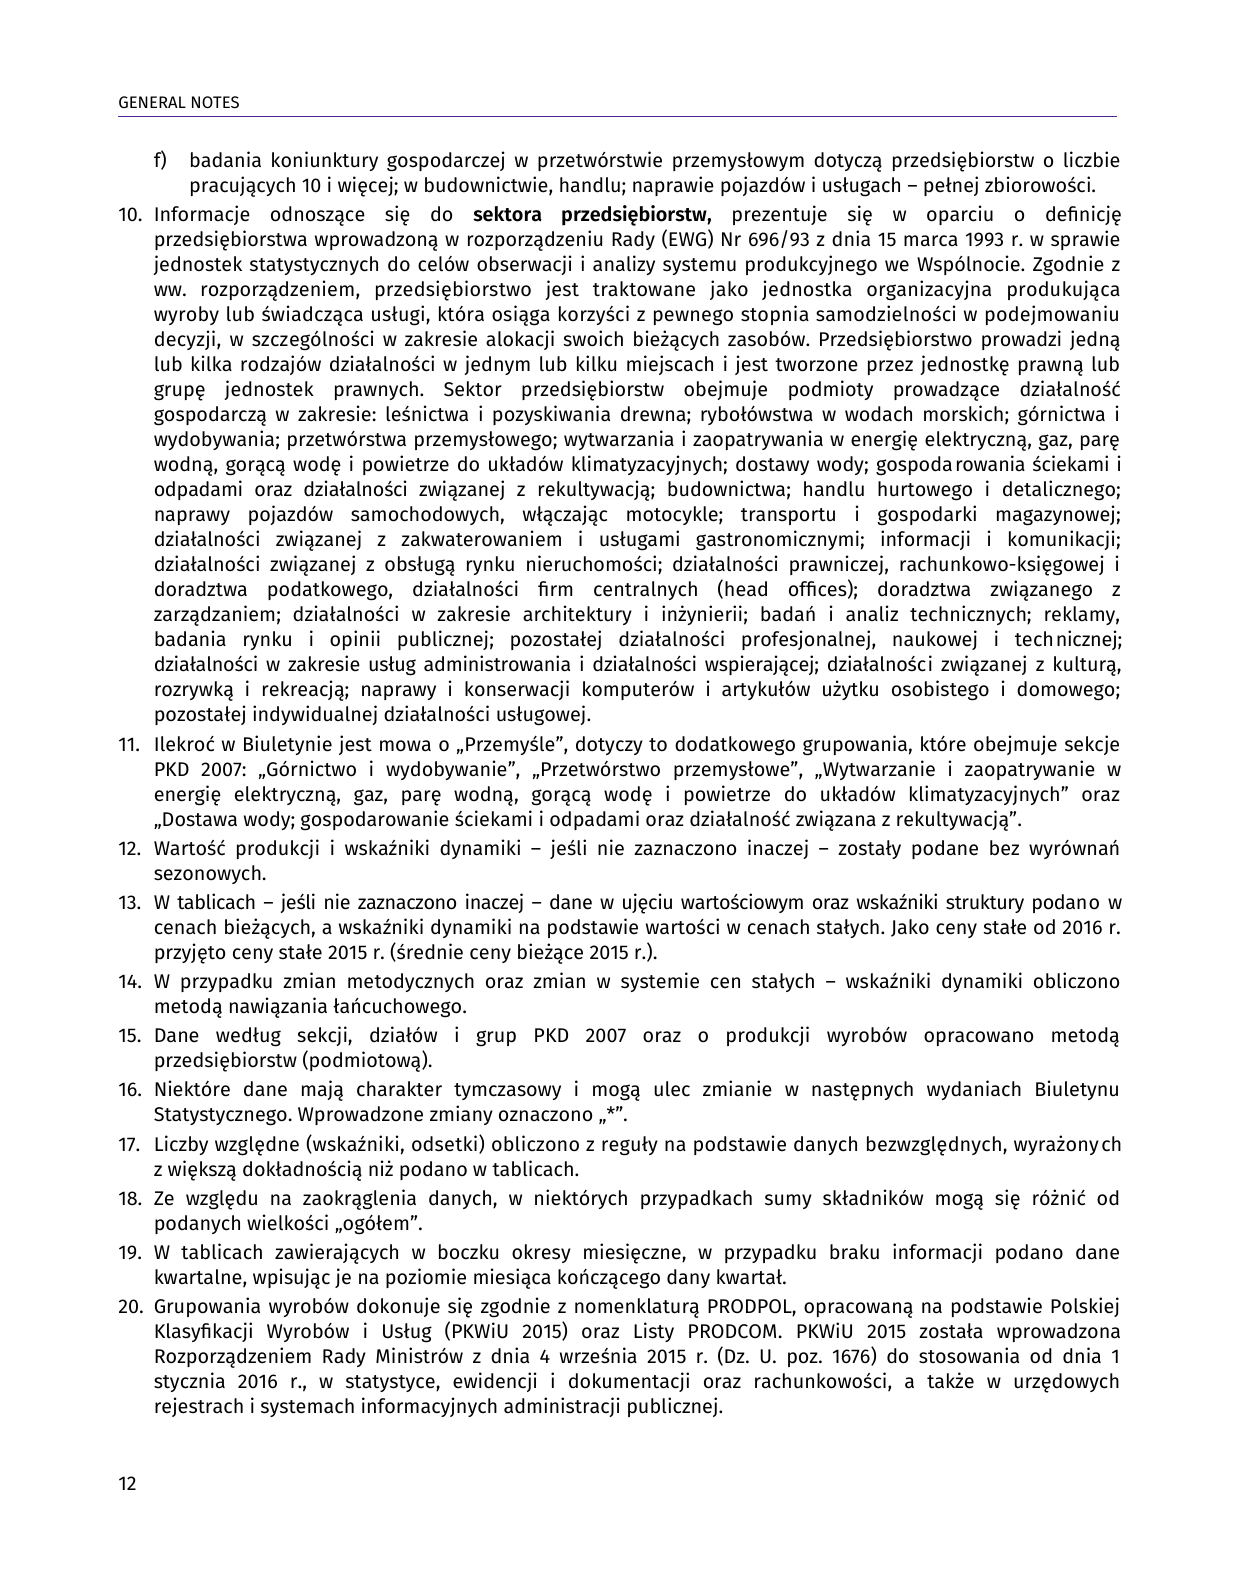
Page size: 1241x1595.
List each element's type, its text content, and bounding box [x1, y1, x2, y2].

text 11. Ilekroć w Biuletynie jest mowa o „Przemyśle”, dotyczy to dodatkowego grupowania, które obejmuje sekcje PKD 2007: „Górnictwo i wydobywanie”, „Przetwórstwo przemysłowe”, „Wytwarzanie i zaopatrywanie w energię elektryczną, gaz, parę wodną, gorącą wodę i powietrze do układów klimatyzacyjnych” oraz „Dostawa wody; gospodarowanie ściekami i odpadami oraz działalność związana z rekultywacją”. [118, 731, 1122, 831]
text 10. Informacje odnoszące się do sektora przedsiębiorstw, prezentuje się w oparciu o definicję przedsiębiorstwa wprowadzoną w rozporządzeniu Rady (EWG) Nr 696/93 z dnia 15 marca 1993 r. w sprawie jednostek statystycznych do celów obserwacji i analizy systemu produkcyjnego we Wspólnocie. Zgodnie z ww. rozporządzeniem, przedsiębiorstwo jest traktowane jako jednostka organizacyjna produkująca wyroby lub świadcząca usługi, która osiąga korzyści z pewnego stopnia samodzielności w podejmowaniu decyzji, w szczególności w zakresie alokacji swoich bieżących zasobów. Przedsiębiorstwo prowadzi jedną lub kilka rodzajów działalności w jednym lub kilku miejscach i jest tworzone przez jednostkę prawną lub grupę jednostek prawnych. Sektor przedsiębiorstw obejmuje podmioty prowadzące działalność gospodarczą w zakresie: leśnictwa i pozyskiwania drewna; rybołówstwa w wodach morskich; górnictwa i wydobywania; przetwórstwa przemysłowego; wytwarzania i zaopatrywania w energię elektryczną, gaz, parę wodną, gorącą wodę i powietrze do układów klimatyzacyjnych; dostawy wody; gospodarowania ściekami i odpadami oraz działalności związanej z rekultywacją; budownictwa; handlu hurtowego i detalicznego; naprawy pojazdów samochodowych, włączając motocykle; transportu i gospodarki magazynowej; działalności związanej z zakwaterowaniem i usługami gastronomicznymi; informacji i komunikacji; działalności związanej z obsługą rynku nieruchomości; działalności prawniczej, rachunkowo-księgowej i doradztwa podatkowego, działalności firm centralnych (head offices); doradztwa związanego z zarządzaniem; działalności w zakresie architektury i inżynierii; badań i analiz technicznych; reklamy, badania rynku i opinii publicznej; pozostałej działalności profesjonalnej, naukowej i technicznej; działalności w zakresie usług administrowania i działalności wspierającej; działalności związanej z kulturą, rozrywką i rekreacją; naprawy i konserwacji komputerów i artykułów użytku osobistego i domowego; pozostałej indywidualnej działalności usługowej. [118, 202, 1122, 727]
text 20. Grupowania wyrobów dokonuje się zgodnie z nomenklaturą PRODPOL, opracowaną na podstawie Polskiej Klasyfikacji Wyrobów i Usług (PKWiU 2015) oraz Listy PRODCOM. PKWiU 2015 została wprowadzona Rozporządzeniem Rady Ministrów z dnia 4 września 2015 r. (Dz. U. poz. 1676) do stosowania od dnia 1 stycznia 2016 r., w statystyce, ewidencji i dokumentacji oraz rachunkowości, a także w urzędowych rejestrach i systemach informacyjnych administracji publicznej. [118, 1293, 1122, 1418]
text 18. Ze względu na zaokrąglenia danych, w niektórych przypadkach sumy składników mogą się różnić od podanych wielkości „ogółem”. [118, 1185, 1122, 1235]
text 12. Wartość produkcji i wskaźniki dynamiki – jeśli nie zaznaczono inaczej – zostały podane bez wyrównań sezonowych. [118, 835, 1122, 885]
text 15. Dane według sekcji, działów i grup PKD 2007 oraz o produkcji wyrobów opracowano metodą przedsiębiorstw (podmiotową). [118, 1023, 1122, 1073]
text 13. W tablicach – jeśli nie zaznaczono inaczej – dane w ujęciu wartościowym oraz wskaźniki struktury podano w cenach bieżących, a wskaźniki dynamiki na podstawie wartości w cenach stałych. Jako ceny stałe od 2016 r. przyjęto ceny stałe 2015 r. (średnie ceny bieżące 2015 r.). [118, 889, 1122, 964]
text f) badania koniunktury gospodarczej w przetwórstwie przemysłowym dotyczą przedsiębiorstw o liczbie pracujących 10 i więcej; w budownictwie, handlu; naprawie pojazdów i usługach – pełnej zbiorowości. [153, 148, 1122, 198]
text 14. W przypadku zmian metodycznych oraz zmian w systemie cen stałych – wskaźniki dynamiki obliczono metodą nawiązania łańcuchowego. [118, 968, 1122, 1018]
text 17. Liczby względne (wskaźniki, odsetki) obliczono z reguły na podstawie danych bezwzględnych, wyrażonych z większą dokładnością niż podano w tablicach. [118, 1131, 1122, 1181]
text 16. Niektóre dane mają charakter tymczasowy i mogą ulec zmianie w następnych wydaniach Biuletynu Statystycznego. Wprowadzone zmiany oznaczono „*”. [118, 1077, 1122, 1127]
text 19. W tablicach zawierających w boczku okresy miesięczne, w przypadku braku informacji podano dane kwartalne, wpisując je na poziomie miesiąca kończącego dany kwartał. [118, 1239, 1122, 1289]
